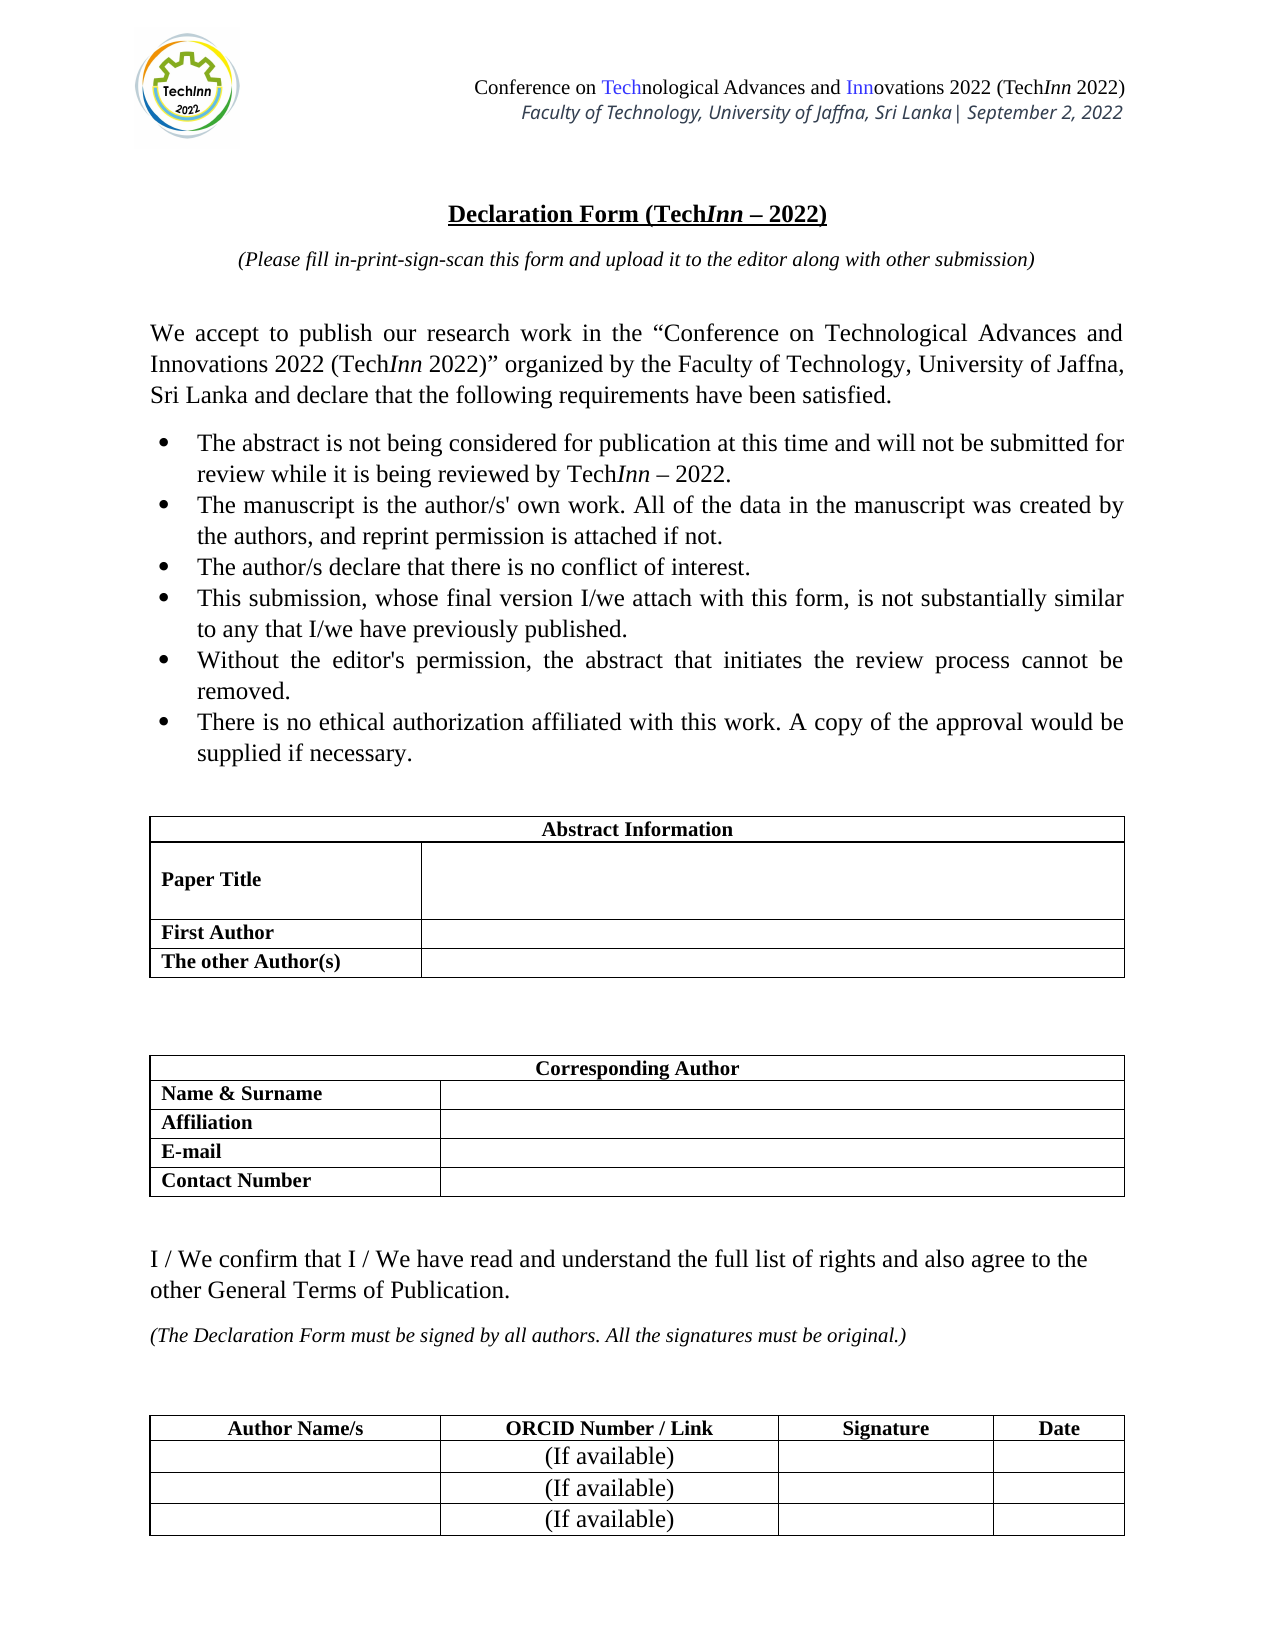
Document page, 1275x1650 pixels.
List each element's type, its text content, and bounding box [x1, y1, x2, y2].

text (Please fill in-print-sign-scan this form and upload it to the editor along with other submission) [150, 247, 1125, 271]
table_header ORCID Number / Link [441, 1416, 778, 1440]
table_cell [441, 1110, 1124, 1138]
list The abstract is not being considered for publication at this time and will not be submitted for review while it is being reviewed by TechInn – 2022. [159, 428, 1125, 488]
table_cell [422, 843, 1124, 918]
table_cell [779, 1504, 993, 1535]
text (The Declaration Form must be signed by all authors. All the signatures must be original.) [150, 1323, 1125, 1347]
table_cell (If available) [441, 1473, 778, 1503]
table_cell [441, 1081, 1124, 1109]
table_cell The other Author(s) [151, 949, 421, 977]
table_cell E-mail [151, 1139, 440, 1167]
table_cell [441, 1168, 1124, 1196]
table_cell [151, 1473, 440, 1503]
table_header Corresponding Author [151, 1056, 1124, 1080]
table_cell Name & Surname [151, 1081, 440, 1109]
table_cell First Author [151, 920, 421, 948]
table_cell [994, 1504, 1124, 1535]
picture [134, 27, 241, 149]
text We accept to publish our research work in the “Conference on Technological Advances and Innovations 2022 (TechInn 2022)” organized by the Faculty of Technology, University of Jaffna, Sri Lanka and declare that the following requirements have been satisfied. [150, 318, 1125, 409]
table_cell [422, 920, 1124, 948]
table_cell Affiliation [151, 1110, 440, 1138]
list The author/s declare that there is no conflict of interest. [159, 552, 1125, 581]
table_cell [441, 1139, 1124, 1167]
table_cell [779, 1441, 993, 1472]
table_cell [422, 949, 1124, 977]
table_header Signature [779, 1416, 993, 1440]
text Declaration Form (TechInn – 2022) [150, 199, 1125, 228]
table_cell (If available) [441, 1504, 778, 1535]
table_header Author Name/s [151, 1416, 440, 1440]
table_cell [779, 1473, 993, 1503]
table_cell [994, 1473, 1124, 1503]
text I / We confirm that I / We have read and understand the full list of rights and also agree to the other General Terms of Publication. [150, 1244, 1125, 1304]
table_header Abstract Information [151, 817, 1124, 841]
table_cell (If available) [441, 1441, 778, 1472]
table_cell Paper Title [151, 843, 421, 918]
list The manuscript is the author/s' own work. All of the data in the manuscript was created by the authors, and reprint permission is attached if not. [159, 490, 1125, 550]
table_cell [994, 1441, 1124, 1472]
list There is no ethical authorization affiliated with this work. A copy of the approval would be supplied if necessary. [159, 707, 1125, 767]
table_cell [151, 1504, 440, 1535]
table_header Date [994, 1416, 1124, 1440]
list Without the editor's permission, the abstract that initiates the review process cannot be removed. [159, 645, 1125, 705]
list This submission, whose final version I/we attach with this form, is not substantially similar to any that I/we have previously published. [159, 583, 1125, 643]
table_cell [151, 1441, 440, 1472]
table_cell Contact Number [151, 1168, 440, 1196]
